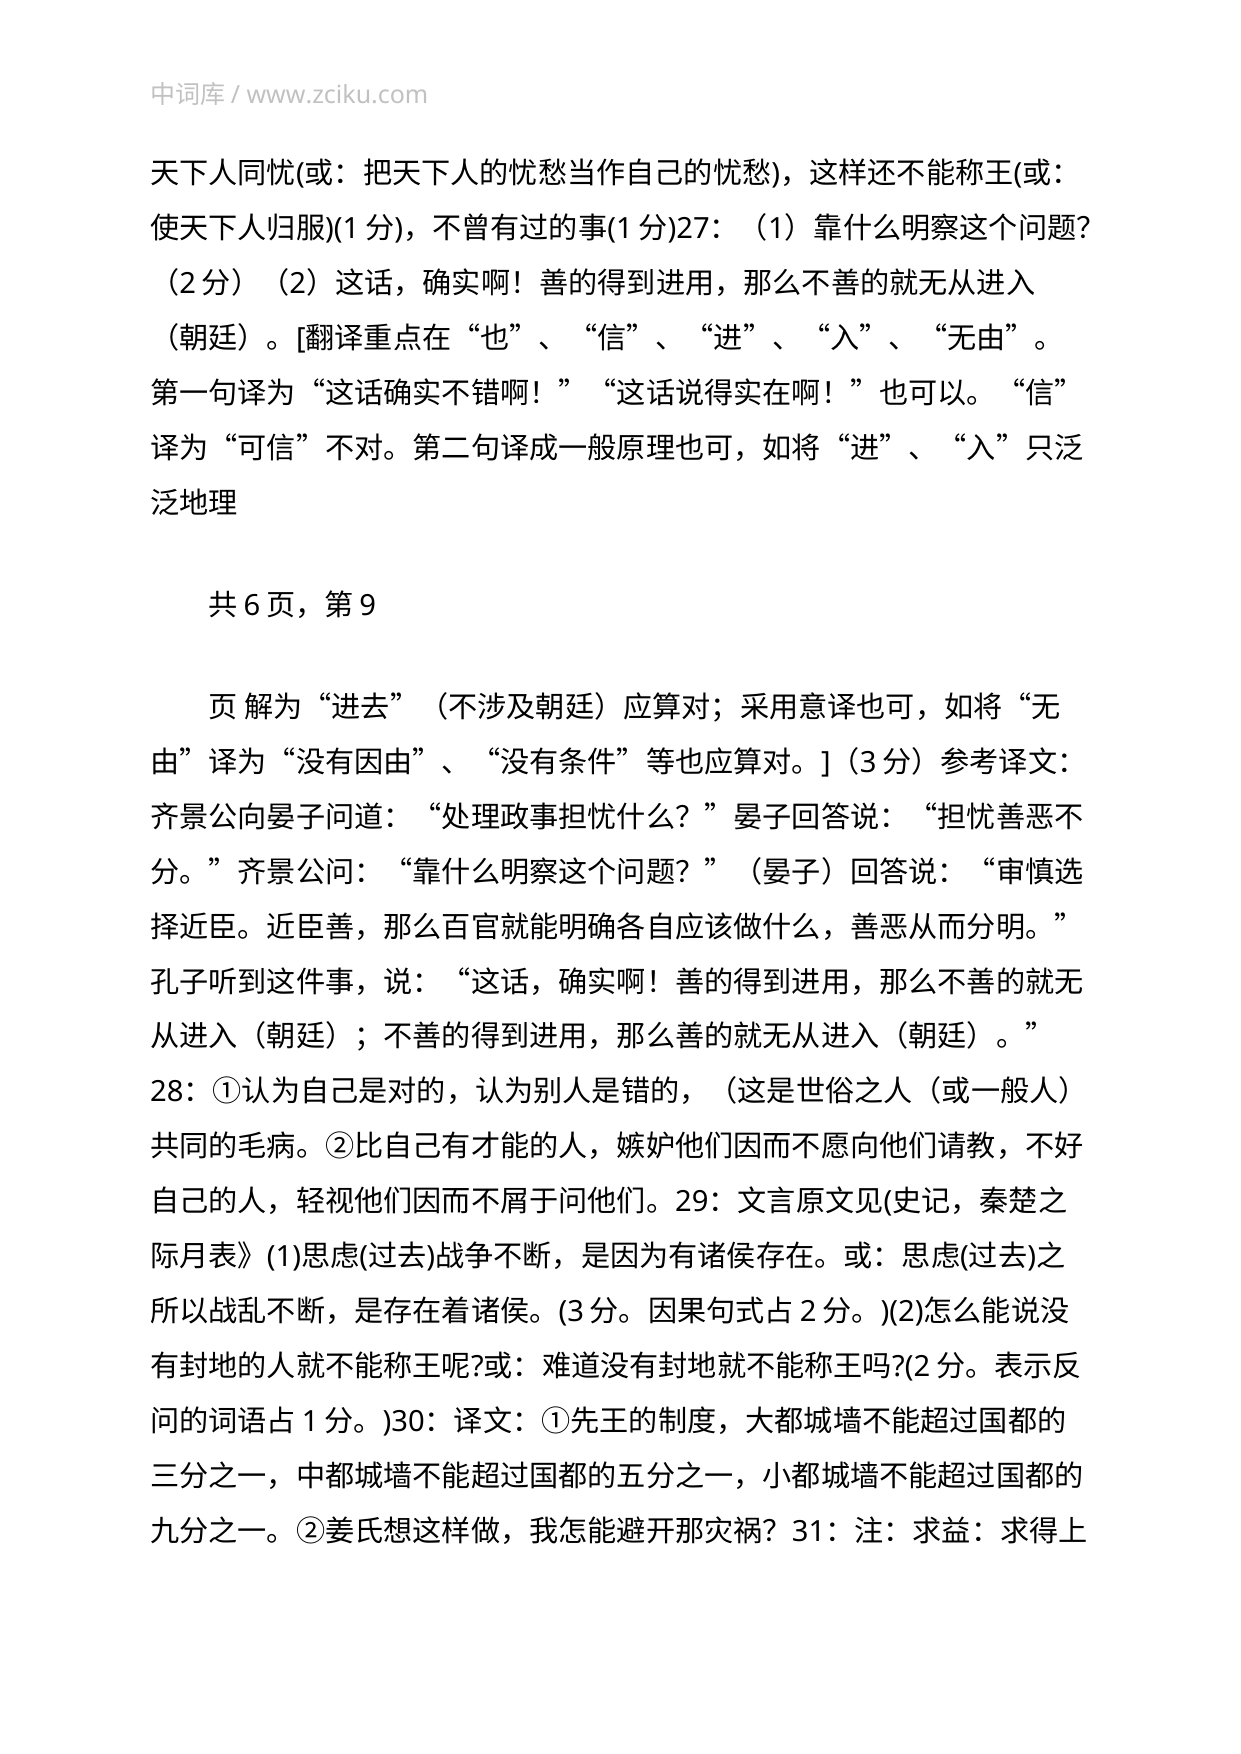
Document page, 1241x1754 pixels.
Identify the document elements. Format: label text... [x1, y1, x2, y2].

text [150, 150, 1090, 522]
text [150, 683, 1090, 1550]
text 共6页，第9 [150, 582, 1090, 624]
